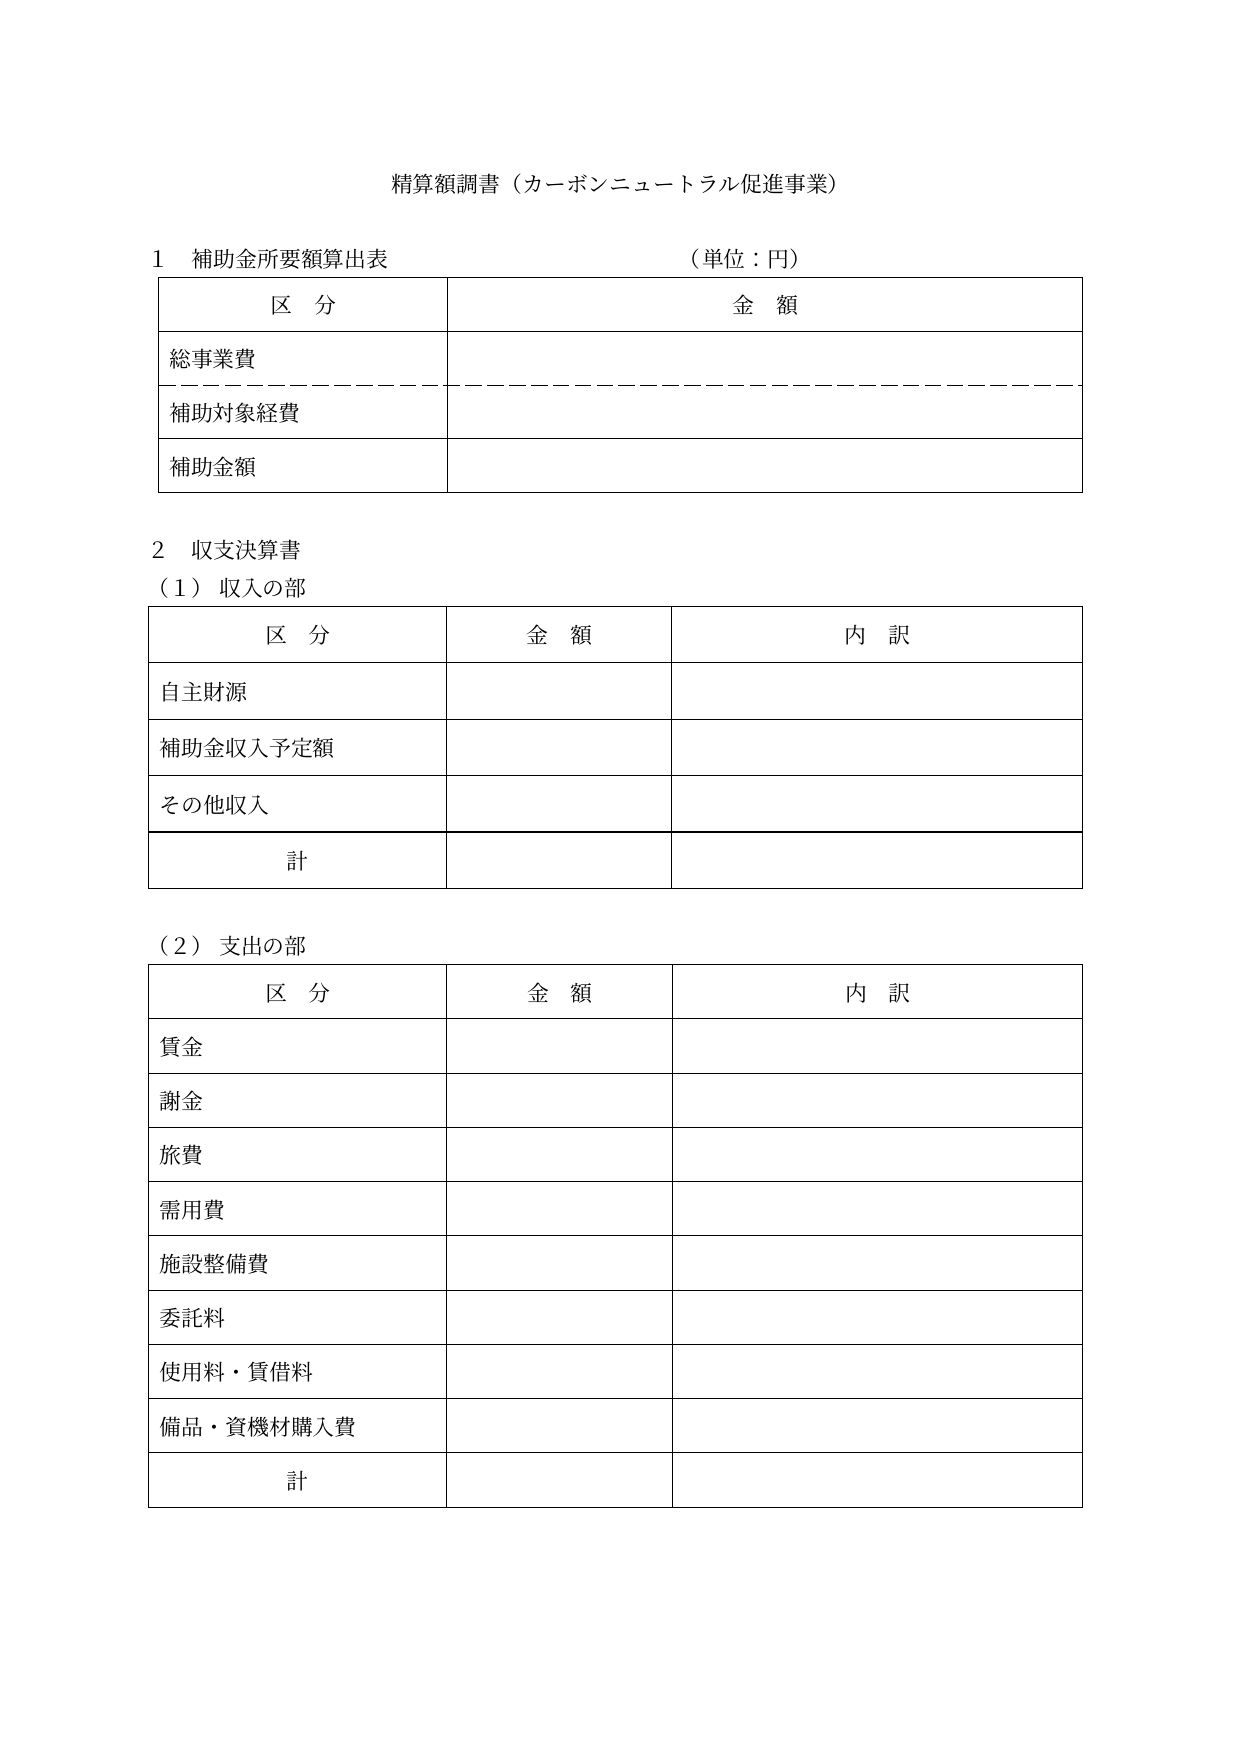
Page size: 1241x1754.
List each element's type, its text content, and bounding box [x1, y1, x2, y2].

table_cell [447, 833, 671, 888]
table_cell [447, 720, 671, 775]
table_cell [448, 332, 1082, 384]
table_cell [448, 385, 1082, 438]
table_header 金 額 [447, 965, 672, 1018]
table_cell [673, 1019, 1082, 1072]
table_cell [673, 1128, 1082, 1181]
text ２ 収支決算書 [148, 531, 1092, 568]
table_cell 謝金 [149, 1074, 446, 1127]
table_cell [447, 1074, 672, 1127]
table_cell [673, 1236, 1082, 1289]
table_cell [447, 1128, 672, 1181]
table_cell [447, 1345, 672, 1398]
table_cell [447, 1453, 672, 1507]
table_header 区 分 [149, 965, 446, 1018]
table_cell 総事業費 [159, 332, 447, 384]
table_header 内 訳 [673, 965, 1082, 1018]
table_cell 自主財源 [149, 663, 446, 718]
table_cell [673, 1291, 1082, 1344]
text （１） 収入の部 [148, 568, 1092, 606]
table_cell 使用料・賃借料 [149, 1345, 446, 1398]
table_cell 補助対象経費 [159, 385, 447, 438]
table_header 金 額 [448, 278, 1082, 331]
table_header 区 分 [149, 607, 446, 662]
table_cell [447, 1236, 672, 1289]
table_header 区 分 [159, 278, 447, 331]
table_cell その他収入 [149, 776, 446, 831]
table_cell [673, 1182, 1082, 1235]
table_cell [447, 1019, 672, 1072]
table_cell 旅費 [149, 1128, 446, 1181]
table_cell [447, 1182, 672, 1235]
table_header 内 訳 [672, 607, 1082, 662]
table_cell [672, 776, 1082, 831]
table_cell 賃金 [149, 1019, 446, 1072]
table_header 金 額 [447, 607, 671, 662]
table_cell [447, 663, 671, 718]
text １ 補助金所要額算出表 （単位：円） [148, 239, 1092, 277]
table_cell 備品・資機材購入費 [149, 1399, 446, 1452]
table_cell [673, 1074, 1082, 1127]
table_cell [447, 1291, 672, 1344]
table_cell 補助金額 [159, 439, 447, 492]
table_cell 需用費 [149, 1182, 446, 1235]
table_cell [673, 1345, 1082, 1398]
table_cell [672, 833, 1082, 888]
table_cell [447, 1399, 672, 1452]
table_cell [673, 1399, 1082, 1452]
table_cell 委託料 [149, 1291, 446, 1344]
table_cell 補助金収入予定額 [149, 720, 446, 775]
table_cell [672, 720, 1082, 775]
table_cell [448, 439, 1082, 492]
table_cell [672, 663, 1082, 718]
table_cell [673, 1453, 1082, 1507]
table_cell 施設整備費 [149, 1236, 446, 1289]
text 精算額調書（カーボンニュートラル促進事業） [148, 164, 1092, 202]
table_cell [447, 776, 671, 831]
table_cell 計 [149, 833, 446, 888]
table_cell 計 [149, 1453, 446, 1507]
text （２） 支出の部 [148, 926, 1092, 964]
